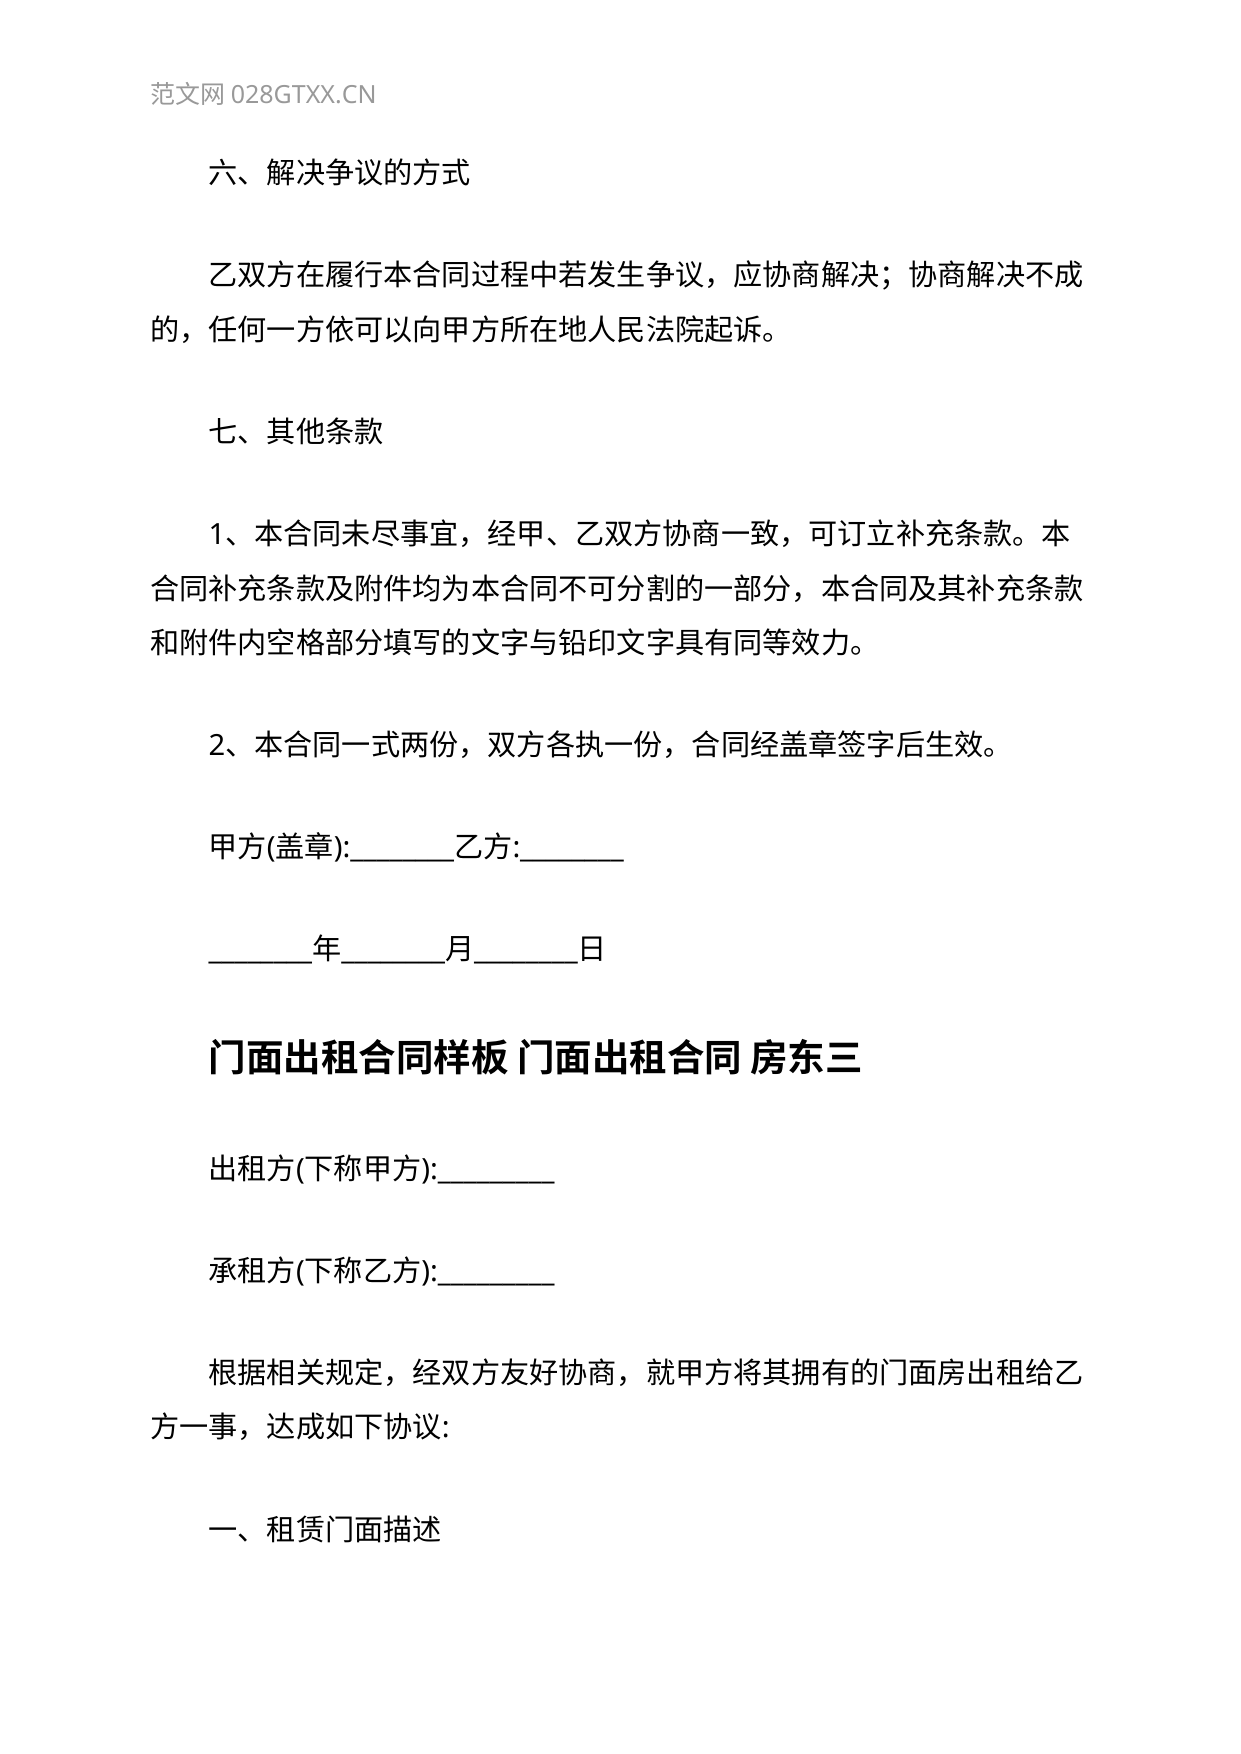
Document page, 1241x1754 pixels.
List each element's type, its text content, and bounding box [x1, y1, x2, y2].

text 一、租赁门面描述 [150, 1506, 1090, 1548]
text 门面出租合同样板 门面出租合同 房东三 [150, 1028, 1090, 1082]
text 甲方(盖章):________乙方:________ [150, 824, 1090, 866]
text ________年________月________日 [150, 926, 1090, 968]
text 2、本合同一式两份，双方各执一份，合同经盖章签字后生效。 [150, 722, 1090, 764]
text 七、其他条款 [150, 408, 1090, 451]
text 乙双方在履行本合同过程中若发生争议，应协商解决；协商解决不成的，任何一方依可以向甲方所在地人民法院起诉。 [150, 252, 1090, 349]
text 承租方(下称乙方):_________ [150, 1247, 1090, 1289]
text 六、解决争议的方式 [150, 150, 1090, 192]
text 1、本合同未尽事宜，经甲、乙双方协商一致，可订立补充条款。本合同补充条款及附件均为本合同不可分割的一部分，本合同及其补充条款和附件内空格部分填写的文字与铅印文字具有同等效力。 [150, 510, 1090, 662]
text 出租方(下称甲方):_________ [150, 1145, 1090, 1188]
text 根据相关规定，经双方友好协商，就甲方将其拥有的门面房出租给乙方一事，达成如下协议: [150, 1349, 1090, 1446]
